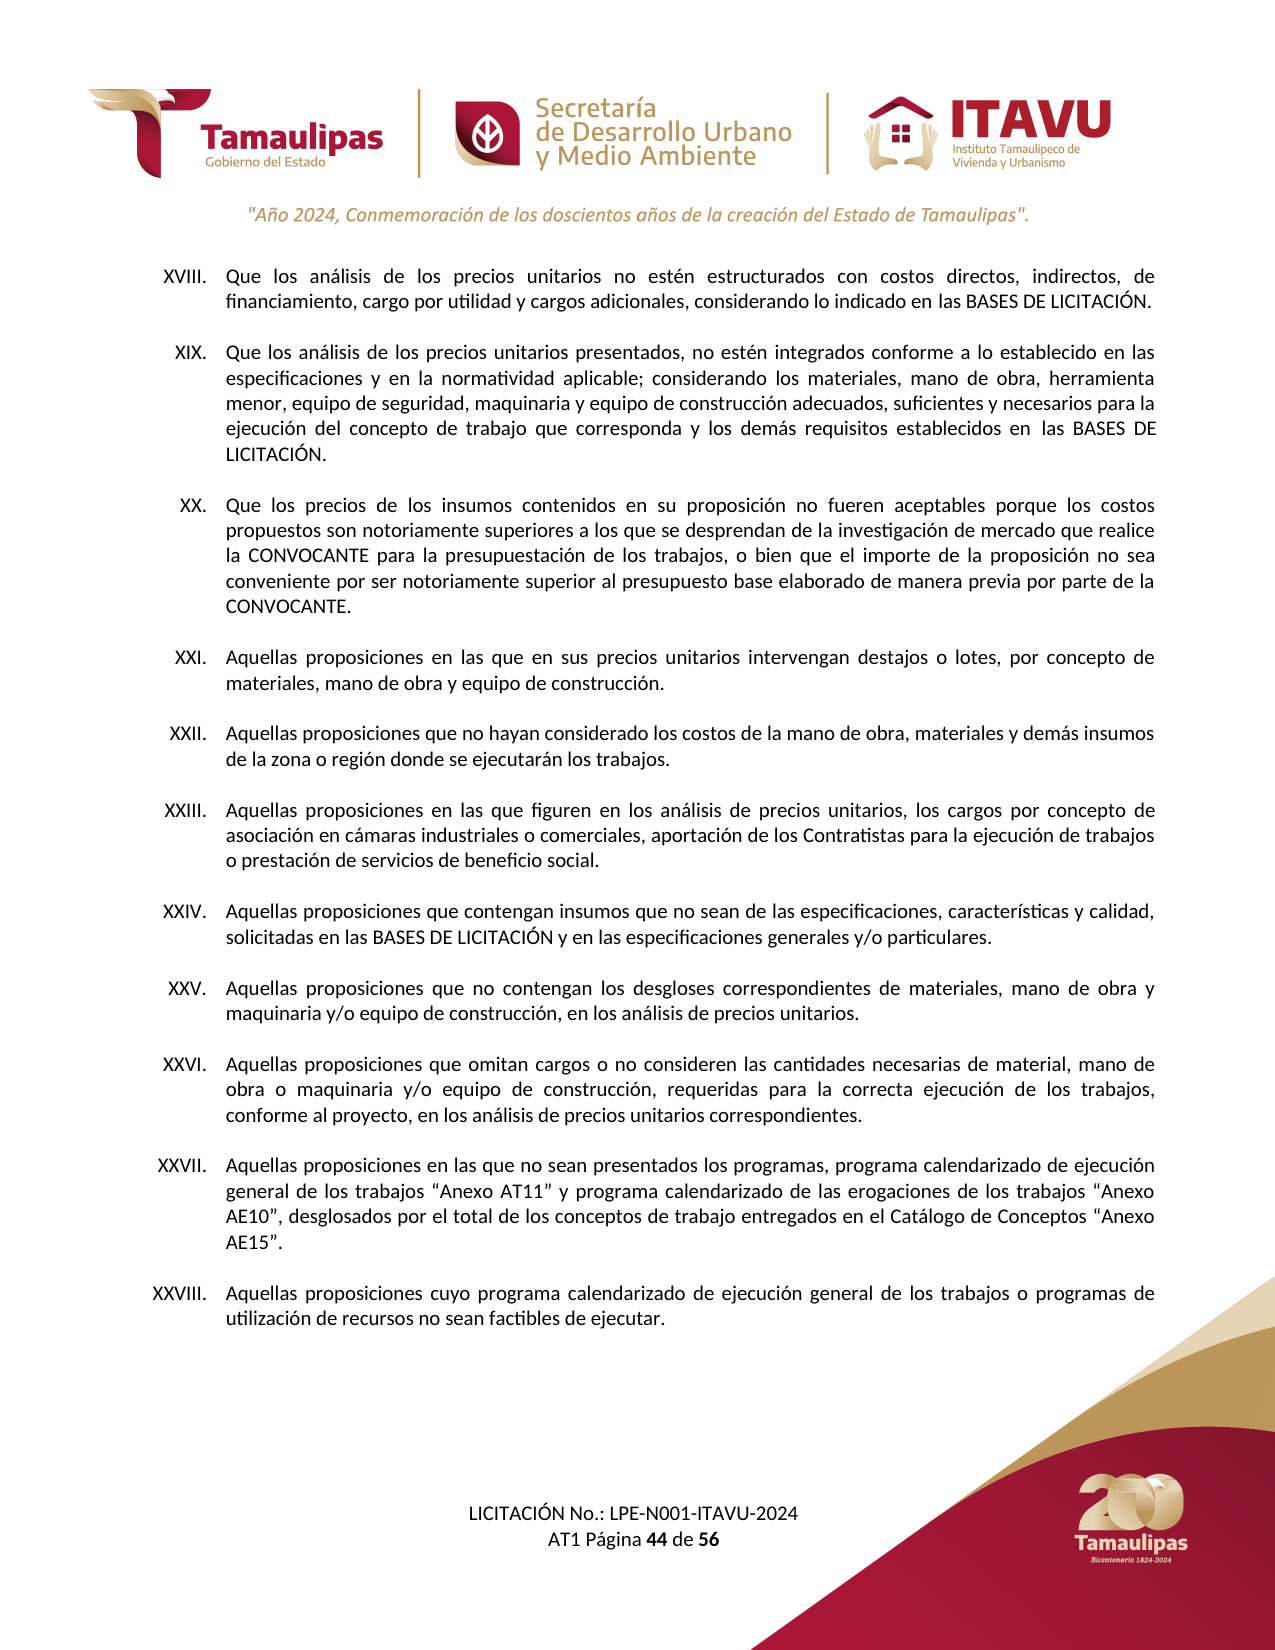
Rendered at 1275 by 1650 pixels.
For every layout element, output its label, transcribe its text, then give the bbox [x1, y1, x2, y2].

list Aquellas proposiciones que no contengan los desgloses correspondientes de materiales, mano de obra y maquinaria y/o equipo de construcción, en los análisis de precios unitarios. [207, 975, 1157, 1026]
list Aquellas proposiciones que no hayan considerado los costos de la mano de obra, materiales y demás insumos de la zona o región donde se ejecutarán los trabajos. [207, 721, 1157, 771]
list Que los análisis de los precios unitarios no estén estructurados con costos directos, indirectos, de financiamiento, cargo por utilidad y cargos adicionales, considerando lo indicado en las BASES DE LICITACIÓN. [207, 263, 1157, 314]
list Aquellas proposiciones en las que figuren en los análisis de precios unitarios, los cargos por concepto de asociación en cámaras industriales o comerciales, aportación de los Contratistas para la ejecución de trabajos o prestación de servicios de beneficio social. [207, 797, 1157, 873]
picture [0, 0, 1275, 1650]
list Aquellas proposiciones en las que en sus precios unitarios intervengan destajos o lotes, por concepto de materiales, mano de obra y equipo de construcción. [207, 644, 1157, 695]
list Que los análisis de los precios unitarios presentados, no estén integrados conforme a lo establecido en las especificaciones y en la normatividad aplicable; considerando los materiales, mano de obra, herramienta menor, equipo de seguridad, maquinaria y equipo de construcción adecuados, suficientes y necesarios para la ejecución del concepto de trabajo que corresponda y los demás requisitos establecidos en las BASES DE LICITACIÓN. [207, 339, 1157, 466]
list Aquellas proposiciones cuyo programa calendarizado de ejecución general de los trabajos o programas de utilización de recursos no sean factibles de ejecutar. [207, 1280, 1157, 1331]
list Aquellas proposiciones que omitan cargos o no consideren las cantidades necesarias de material, mano de obra o maquinaria y/o equipo de construcción, requeridas para la correcta ejecución de los trabajos, conforme al proyecto, en los análisis de precios unitarios correspondientes. [207, 1051, 1157, 1127]
list Aquellas proposiciones en las que no sean presentados los programas, programa calendarizado de ejecución general de los trabajos “Anexo AT11” y programa calendarizado de las erogaciones de los trabajos “Anexo AE10”, desglosados por el total de los conceptos de trabajo entregados en el Catálogo de Conceptos “Anexo AE15”. [207, 1153, 1157, 1254]
list Que los precios de los insumos contenidos en su proposición no fueren aceptables porque los costos propuestos son notoriamente superiores a los que se desprendan de la investigación de mercado que realice la CONVOCANTE para la presupuestación de los trabajos, o bien que el importe de la proposición no sea conveniente por ser notoriamente superior al presupuesto base elaborado de manera previa por parte de la CONVOCANTE. [207, 492, 1157, 619]
list Aquellas proposiciones que contengan insumos que no sean de las especificaciones, características y calidad, solicitadas en las BASES DE LICITACIÓN y en las especificaciones generales y/o particulares. [207, 898, 1157, 949]
